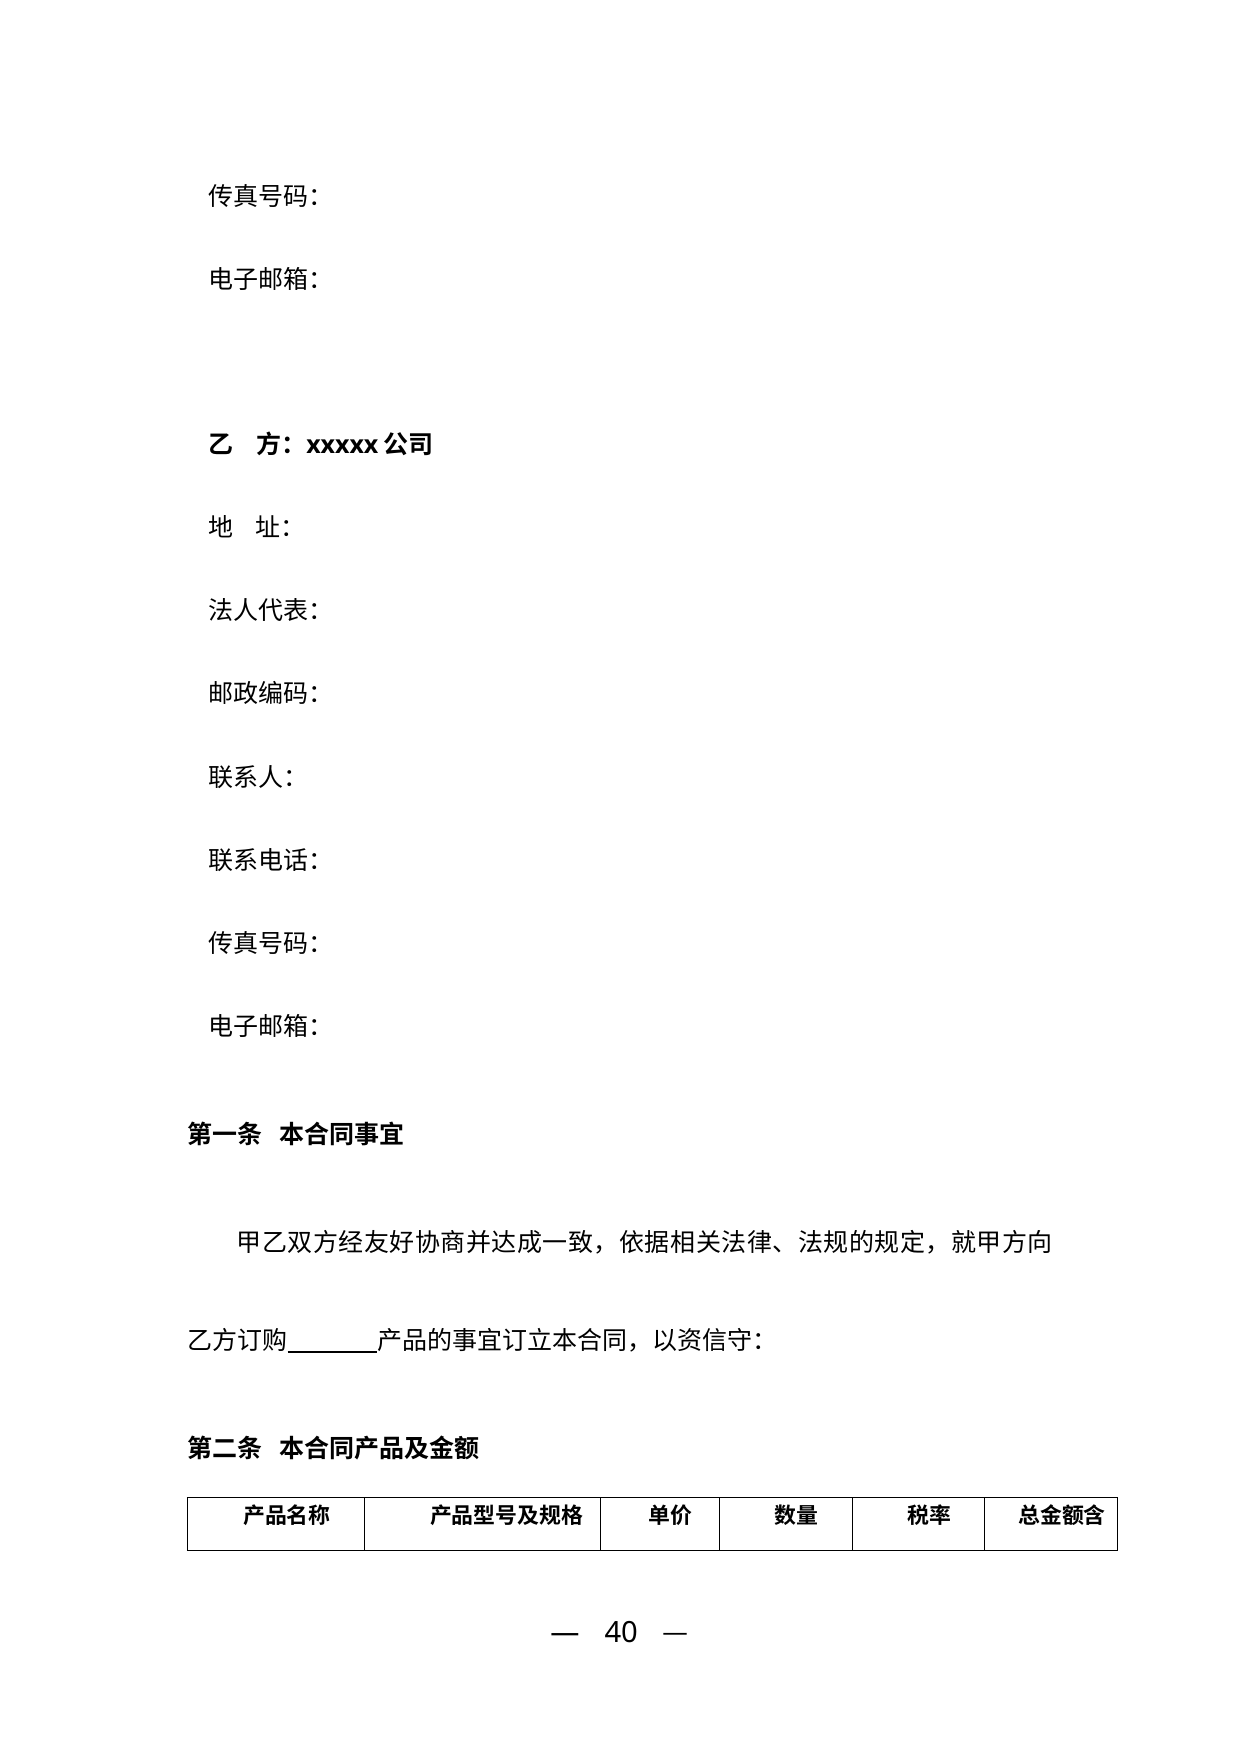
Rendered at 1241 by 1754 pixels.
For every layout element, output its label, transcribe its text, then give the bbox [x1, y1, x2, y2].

text 邮政编码： [187, 659, 1053, 724]
table_header 税率 [853, 1498, 984, 1550]
text 法人代表： [187, 576, 1053, 641]
text 地 址： [187, 493, 1053, 558]
text 甲乙双方经友好协商并达成一致，依据相关法律、法规的规定，就甲方向乙方订购 产品的事宜订立本合同，以资信守： [187, 1208, 1053, 1371]
list 本合同事宜 [187, 1100, 1053, 1165]
text 电子邮箱： [187, 992, 1053, 1057]
table_header 数量（台） [720, 1498, 852, 1550]
list 本合同产品及金额 [187, 1414, 1053, 1479]
text 乙 方：xxxxx公司 [187, 410, 1053, 475]
table_header 总金额含税（元） [985, 1498, 1117, 1550]
text 传真号码： [187, 162, 1053, 227]
text 联系电话： [187, 826, 1053, 891]
text 传真号码： [187, 909, 1053, 974]
table_header 产品名称 [188, 1498, 364, 1550]
text 电子邮箱： [187, 245, 1053, 310]
table_header 产品型号及规格 [365, 1498, 600, 1550]
text 联系人： [187, 743, 1053, 808]
table_header 单价（元） [601, 1498, 719, 1550]
